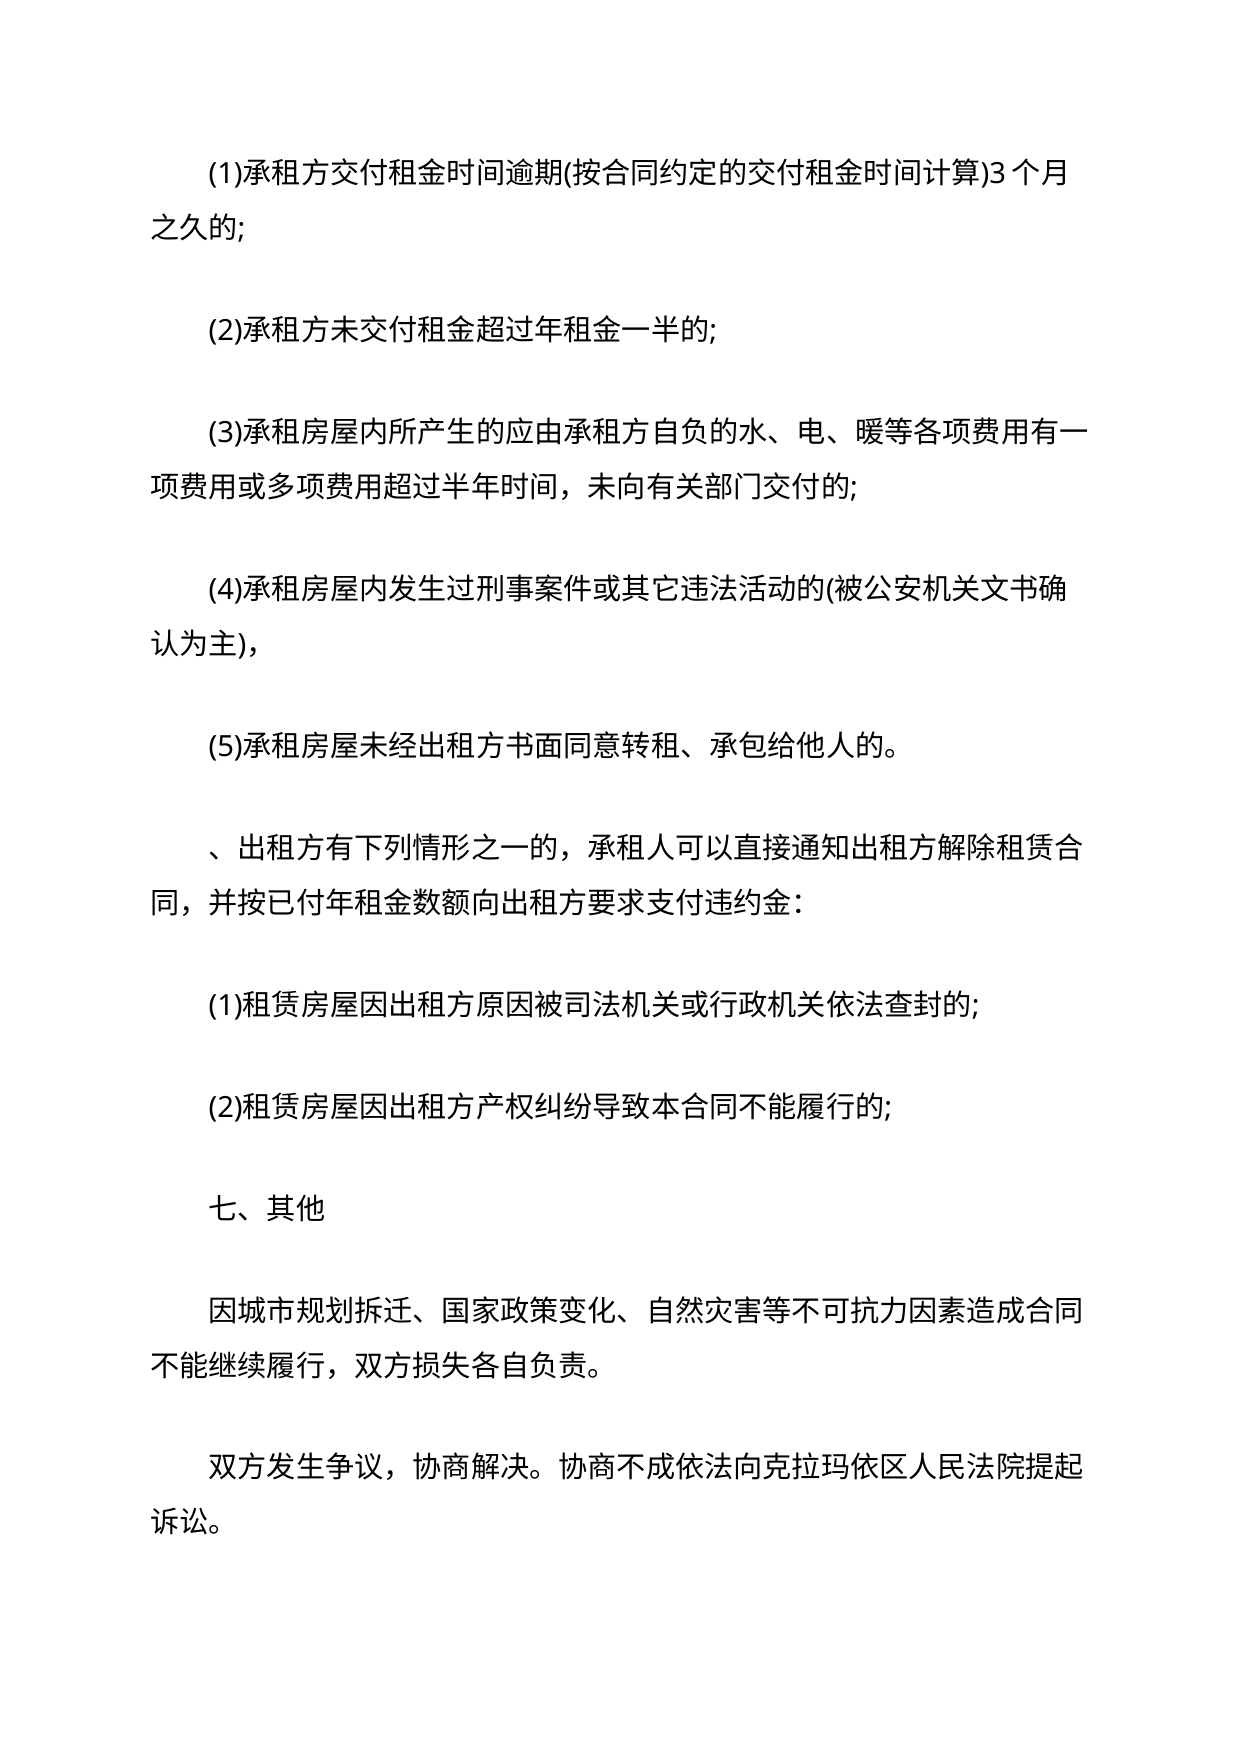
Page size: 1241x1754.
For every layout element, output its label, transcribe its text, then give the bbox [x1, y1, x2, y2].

text 因城市规划拆迁、国家政策变化、自然灾害等不可抗力因素造成合同不能继续履行，双方损失各自负责。 [150, 1287, 1090, 1384]
text (2)承租方未交付租金超过年租金一半的; [150, 307, 1090, 349]
text (5)承租房屋未经出租方书面同意转租、承包给他人的。 [150, 723, 1090, 765]
text (2)租赁房屋因出租方产权纠纷导致本合同不能履行的; [150, 1083, 1090, 1126]
text (3)承租房屋内所产生的应由承租方自负的水、电、暖等各项费用有一项费用或多项费用超过半年时间，未向有关部门交付的; [150, 409, 1090, 506]
text 、出租方有下列情形之一的，承租人可以直接通知出租方解除租赁合同，并按已付年租金数额向出租方要求支付违约金： [150, 825, 1090, 922]
text (1)租赁房屋因出租方原因被司法机关或行政机关依法查封的; [150, 982, 1090, 1024]
text (4)承租房屋内发生过刑事案件或其它违法活动的(被公安机关文书确认为主)， [150, 566, 1090, 663]
text 双方发生争议，协商解决。协商不成依法向克拉玛依区人民法院提起诉讼。 [150, 1444, 1090, 1541]
text 七、其他 [150, 1186, 1090, 1228]
text (1)承租方交付租金时间逾期(按合同约定的交付租金时间计算)3个月之久的; [150, 150, 1090, 247]
